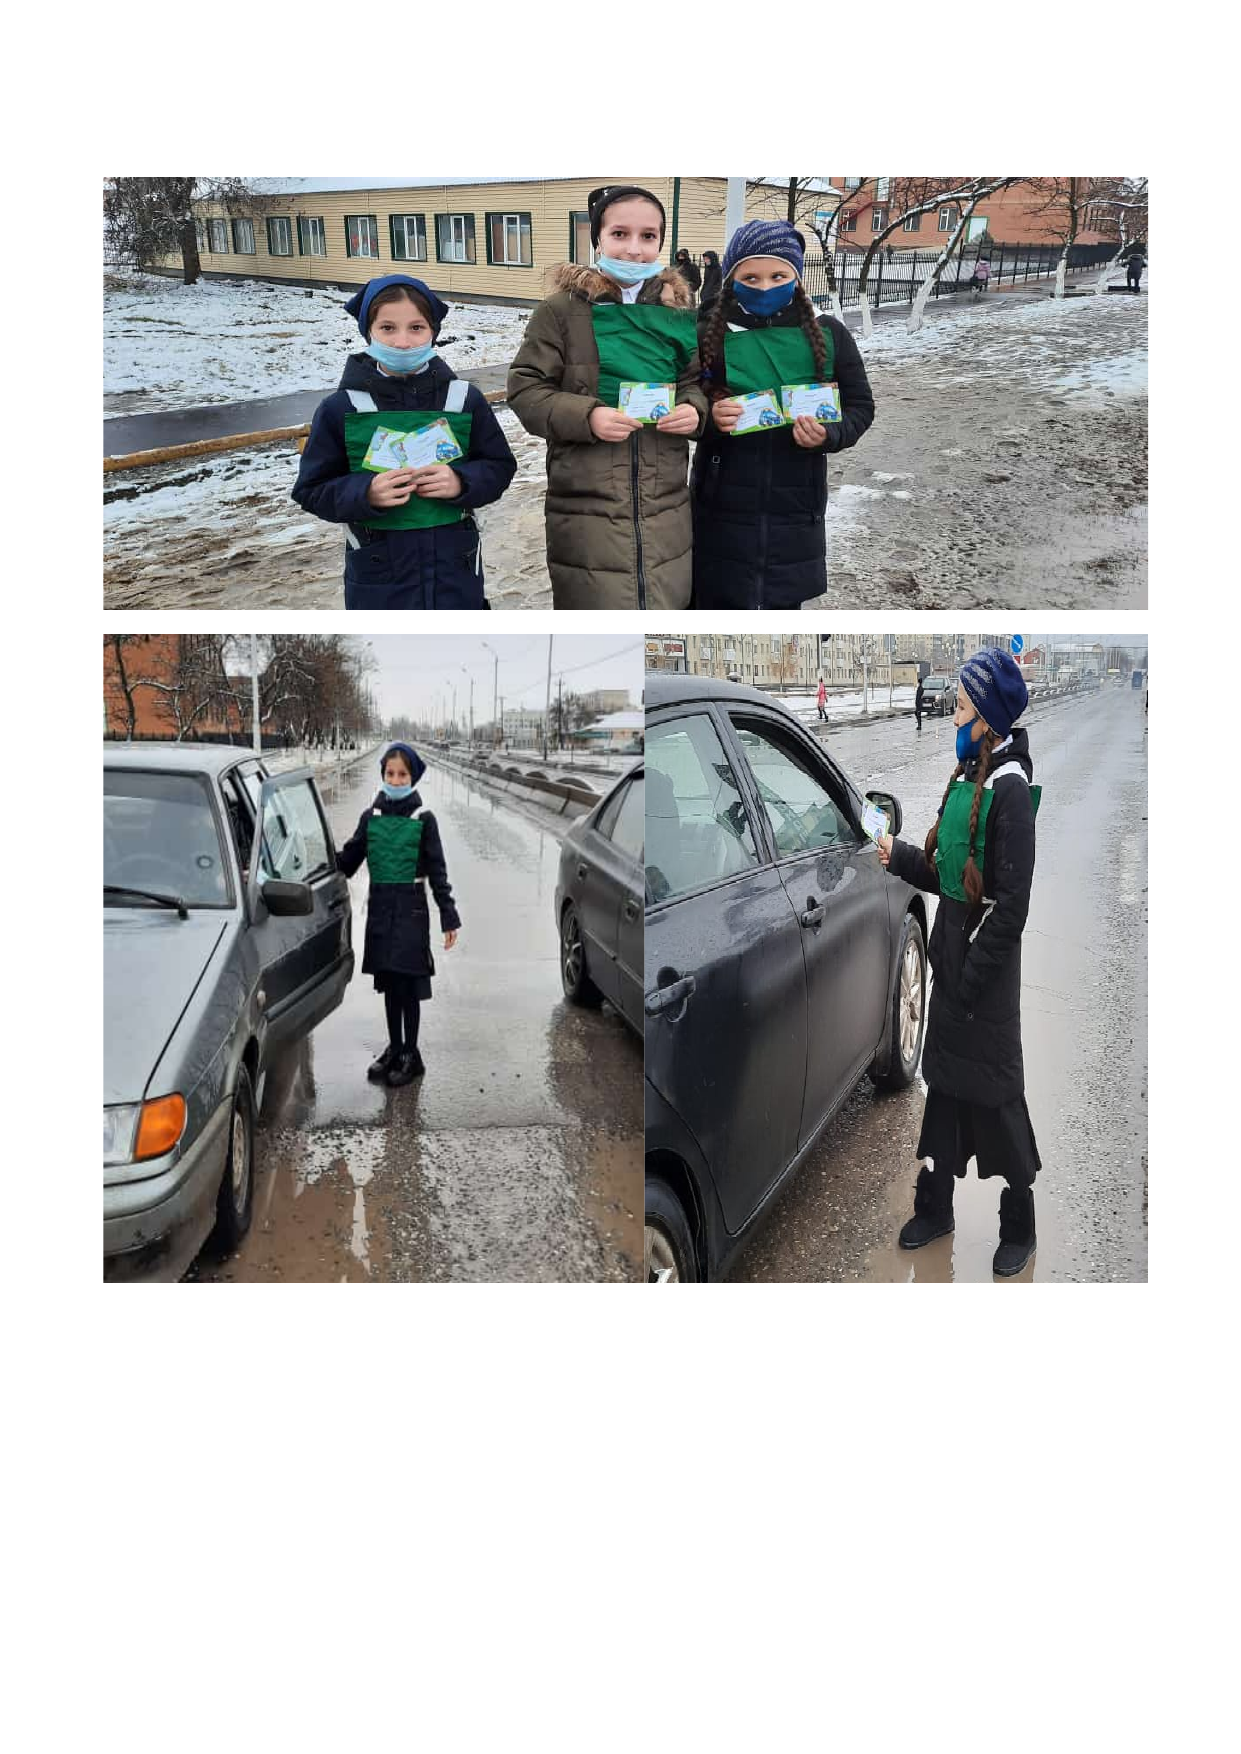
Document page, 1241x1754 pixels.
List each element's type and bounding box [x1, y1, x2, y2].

picture [103, 177, 1149, 610]
picture [103, 634, 1148, 1283]
